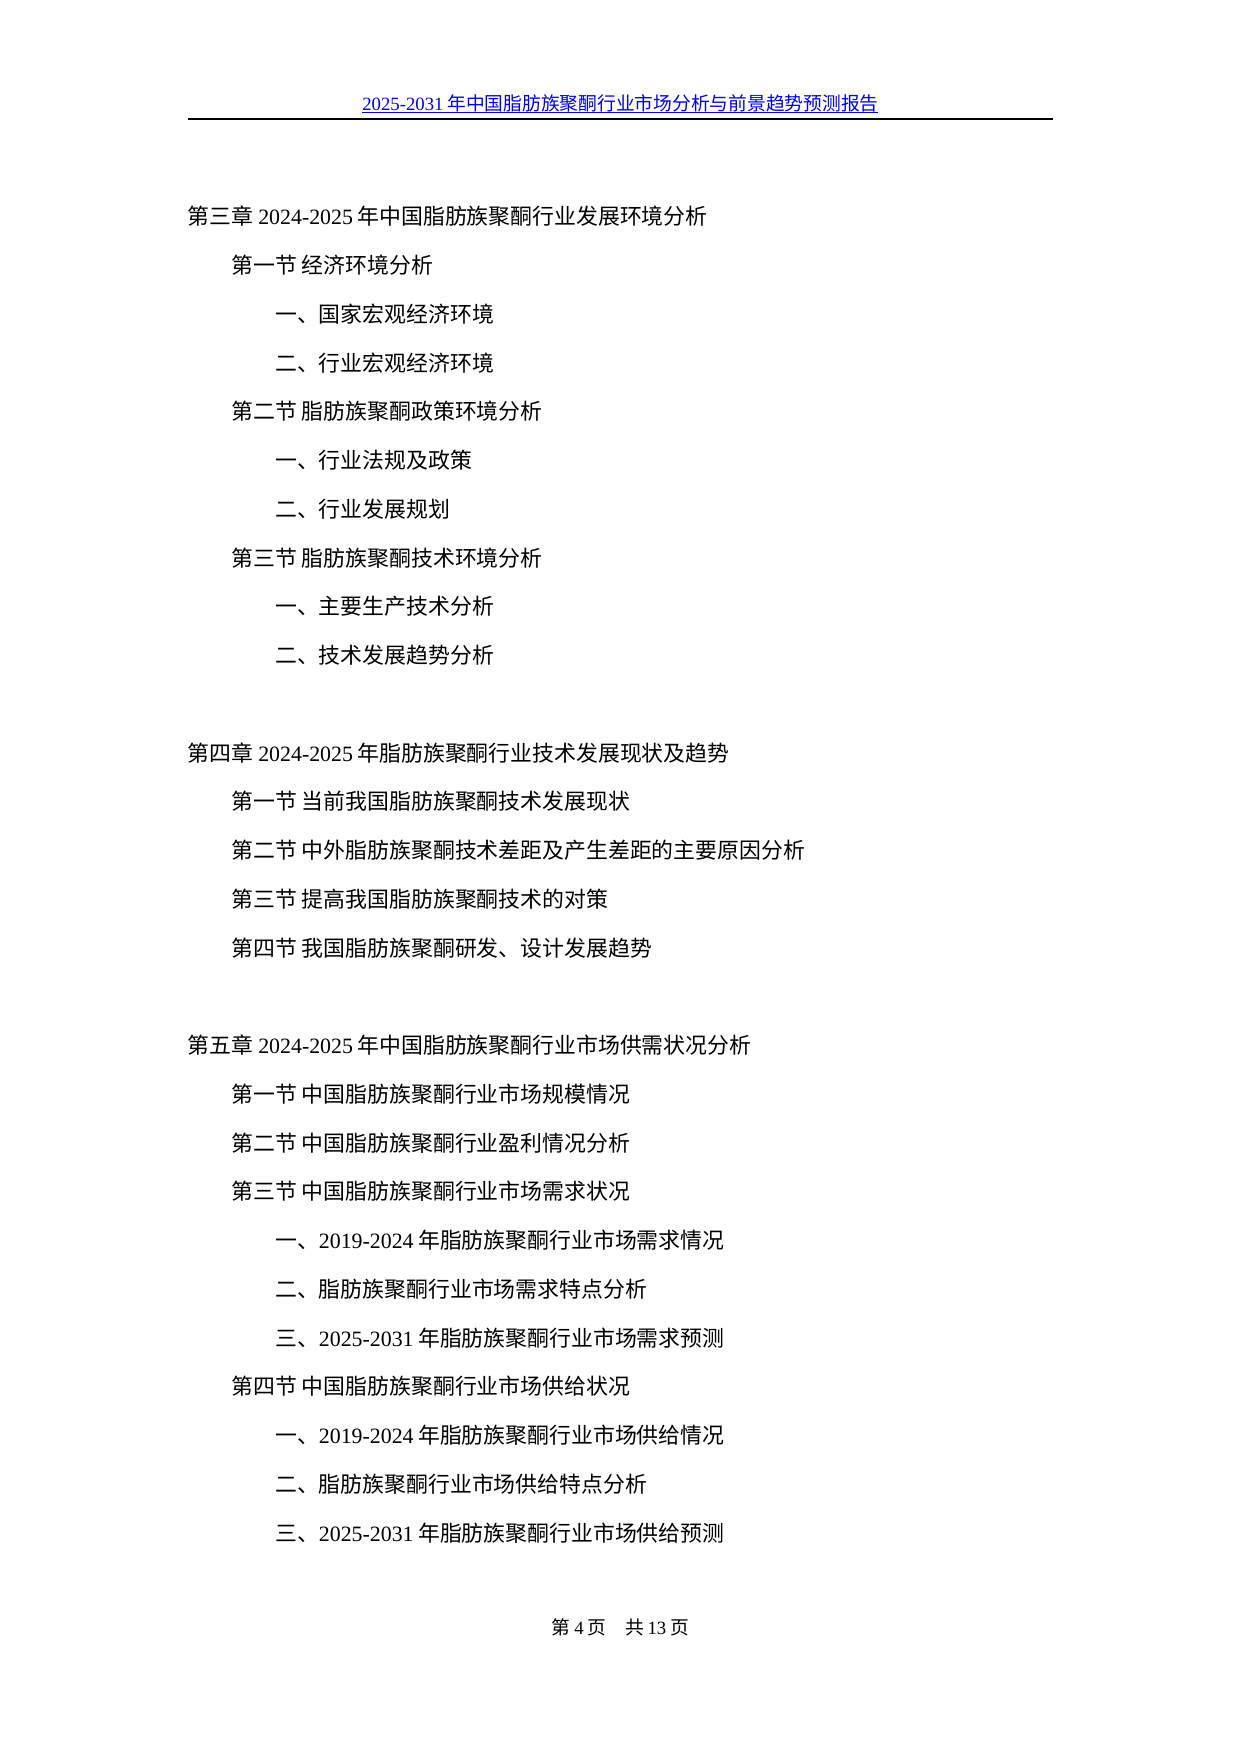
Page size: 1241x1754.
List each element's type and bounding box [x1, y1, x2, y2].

text [187, 150, 1053, 1548]
